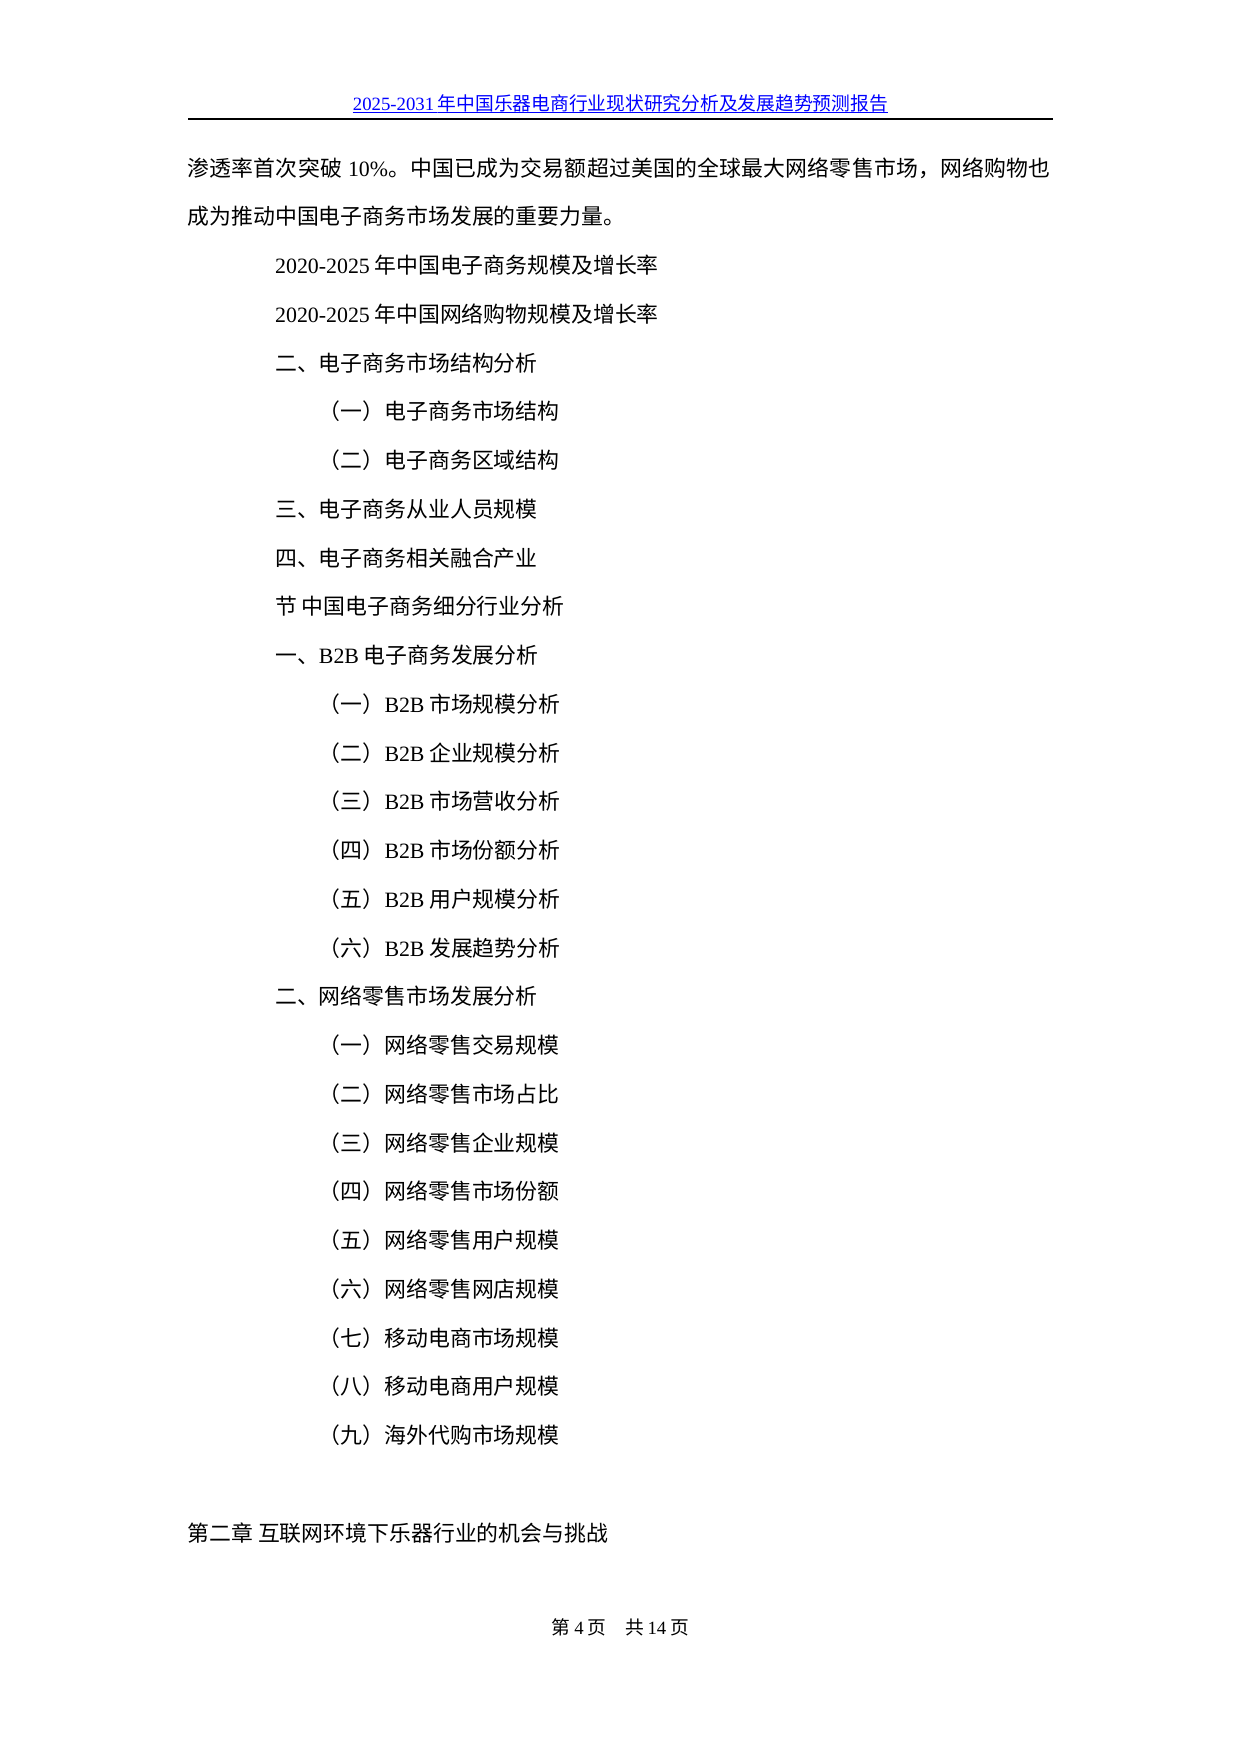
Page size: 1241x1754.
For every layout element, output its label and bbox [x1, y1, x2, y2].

text [187, 150, 1053, 1548]
